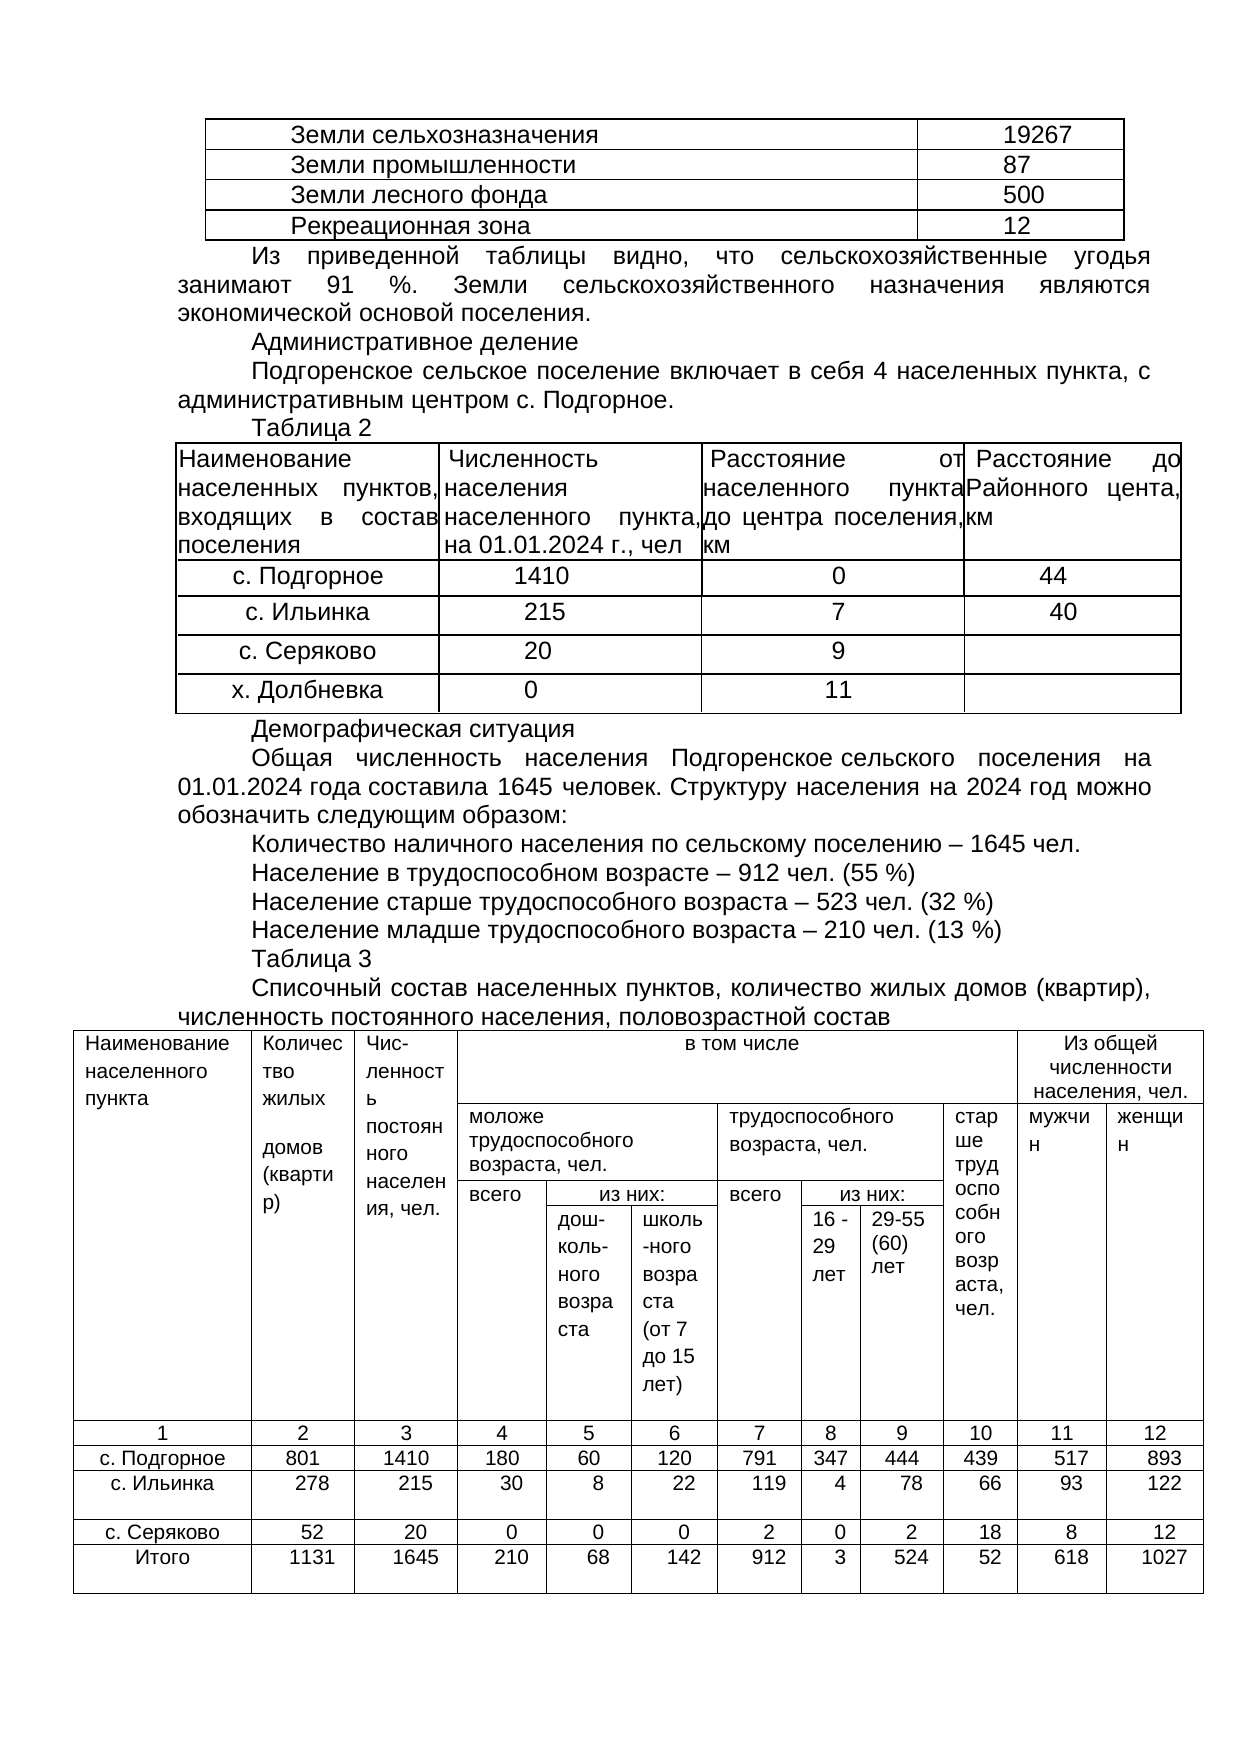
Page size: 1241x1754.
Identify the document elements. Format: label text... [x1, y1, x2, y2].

text Из приведенной таблицы видно, что сельскохозяйственные угодья занимают 91 %. Земли сельскохозяйственного назначения являются экономической основой поселения. [177, 241, 1152, 327]
table_cell 4 [458, 1421, 546, 1445]
table_cell 210 [458, 1545, 546, 1593]
table_cell 9 [861, 1421, 943, 1445]
table_cell 1 [74, 1421, 251, 1445]
table_cell с. Ильинка [177, 596, 438, 634]
table_cell 119 [718, 1471, 801, 1519]
table_cell 2 [252, 1421, 354, 1445]
text Количество наличного населения по сельскому поселению – 1645 чел. [520, 829, 1152, 858]
table_cell 791 [718, 1446, 801, 1470]
table_header Расстояние до Районного цента, км [965, 444, 1180, 559]
text Таблица 2 [177, 413, 1152, 442]
table_cell 278 [252, 1471, 354, 1519]
table_cell Земли промышленности [206, 150, 917, 179]
table_cell 120 [632, 1446, 717, 1470]
table_cell всего [458, 1181, 546, 1420]
table_cell 2 [718, 1520, 801, 1544]
table_cell 30 [458, 1471, 546, 1519]
table_cell 12 [1107, 1520, 1203, 1544]
table_cell с. Серяково [74, 1520, 251, 1544]
table_cell 8 [547, 1471, 631, 1519]
table_cell 7 [702, 597, 964, 634]
text Подгоренское сельское поселение включает в себя 4 населенных пункта, с административным центром с. Подгорное. [177, 356, 1152, 413]
table_cell 22 [632, 1471, 717, 1519]
table_cell трудоспособного возраста, чел. [718, 1104, 943, 1180]
table_cell 347 [802, 1446, 860, 1470]
table_cell х. Долбневка [177, 674, 438, 712]
table_cell 142 [632, 1545, 717, 1593]
text Население младше трудоспособного возраста – 210 чел. (13 %) [177, 915, 1152, 944]
table_header Чис-ленность постоянного населения, чел. [355, 1031, 457, 1420]
table_cell 893 [1107, 1446, 1203, 1470]
table_header Из общей численности населения, чел. [1018, 1031, 1203, 1103]
table_cell 11 [702, 675, 964, 712]
table_cell 215 [440, 597, 701, 634]
table_cell школь-ного возраста (от 7 до 15 лет) [632, 1206, 717, 1420]
table_header Количество жилых домов (квартир) [252, 1031, 354, 1420]
table_cell из них: [547, 1181, 717, 1205]
table_cell 12 [918, 211, 1123, 239]
table_cell 912 [718, 1545, 801, 1593]
table_cell 517 [1018, 1446, 1106, 1470]
text Таблица 3 [177, 944, 1152, 973]
table_cell 0 [547, 1520, 631, 1544]
table_cell 801 [252, 1446, 354, 1470]
table_cell 40 [965, 597, 1180, 634]
table_cell 41 [802, 1471, 860, 1519]
table_cell 523 [944, 1545, 1017, 1593]
table_cell 500 [918, 180, 1123, 209]
table_cell 60 [547, 1446, 631, 1470]
table_cell 12 [1107, 1421, 1203, 1445]
table_cell 0 [802, 1520, 860, 1544]
table_cell с. Подгорное [74, 1446, 251, 1470]
table_cell 0 [440, 675, 701, 712]
table_cell 87 [918, 150, 1123, 179]
table_cell 20 [440, 636, 701, 673]
table_header Наименование населенных пунктов, входящих в состав поселения [177, 444, 438, 559]
table_cell всего [718, 1181, 801, 1420]
table_cell 6 [632, 1421, 717, 1445]
table_cell Рекреационная зона [206, 211, 917, 239]
table_cell женщин [1107, 1104, 1203, 1420]
table_header Численность населения населенного пункта, на 01.01.2024 г., чел [440, 444, 701, 559]
table_cell [965, 675, 1180, 712]
table_cell старше трудоспособного возраста, чел. [944, 1104, 1017, 1420]
table_cell Земли лесного фонда [206, 180, 917, 209]
table_cell 0 [458, 1520, 546, 1544]
table_cell 1131 [252, 1545, 354, 1593]
table_cell 215 [355, 1471, 457, 1519]
table_cell с. Подгорное [177, 560, 438, 595]
table_cell 19267 [918, 120, 1123, 148]
table_cell 524 [861, 1545, 943, 1593]
table_cell 66 [944, 1471, 1017, 1519]
table_cell 0 [632, 1520, 717, 1544]
table_cell 388 [802, 1545, 860, 1593]
table_cell 68 [547, 1545, 631, 1593]
table_cell 20 [355, 1520, 457, 1544]
table_cell 5 [547, 1421, 631, 1445]
text Население в трудоспособном возрасте – 912 чел. (55 %) [177, 858, 1152, 886]
table_cell 1410 [440, 561, 701, 595]
table_cell 3 [355, 1421, 457, 1445]
table_cell 93 [1018, 1471, 1106, 1519]
table_cell из них: [802, 1181, 943, 1205]
table_cell 9 [702, 636, 964, 673]
table_header Наименование населенного пункта [74, 1031, 251, 1420]
table_cell моложе трудоспособного возраста, чел. [458, 1104, 717, 1180]
text Списочный состав населенных пунктов, количество жилых домов (квартир), численность постоянного населения, половозрастной состав [177, 973, 1152, 1030]
table_cell 18 [944, 1520, 1017, 1544]
table_cell дош-коль-ного возраста [547, 1206, 631, 1420]
table_cell 0 [703, 561, 963, 595]
table_cell 439 [944, 1446, 1017, 1470]
table_cell 78 [861, 1471, 943, 1519]
table_cell с. Ильинка [74, 1471, 251, 1519]
text Общая численность населения Подгоренское сельского поселения на 01.01.2024 года составила 1645 человек. Структуру населения на 2024 год можно обозначить следующим образом: [177, 743, 1152, 829]
table_cell 1410 [355, 1446, 457, 1470]
table_cell 122 [1107, 1471, 1203, 1519]
table_header Расстояние от населенного пункта до центра поселения, км [703, 444, 963, 559]
table_cell 444 [861, 1446, 943, 1470]
table_header в том числе [458, 1031, 1017, 1103]
table_cell 29-55 (60) лет [861, 1206, 943, 1420]
table_cell 8 [802, 1421, 860, 1445]
table_cell Итого [74, 1545, 251, 1593]
table_cell [965, 636, 1180, 673]
table_cell 618 [1018, 1545, 1106, 1593]
text Административное деление [177, 327, 1152, 356]
text Демографическая ситуация [177, 714, 1152, 743]
table_cell 52 [252, 1520, 354, 1544]
table_cell 1645 [355, 1545, 457, 1593]
table_cell 1027 [1107, 1545, 1203, 1593]
table_cell 8 [1018, 1520, 1106, 1544]
table_cell 10 [944, 1421, 1017, 1445]
table_cell с. Серяково [177, 635, 438, 673]
table_cell 44 [965, 561, 1180, 595]
table_cell 7 [718, 1421, 801, 1445]
table_cell 180 [458, 1446, 546, 1470]
table_cell мужчин [1018, 1104, 1106, 1420]
table_cell 11 [1018, 1421, 1106, 1445]
text Население старше трудоспособного возраста – 523 чел. (32 %) [177, 886, 1152, 915]
table_cell 16 -29 лет [802, 1206, 860, 1420]
table_cell 2 [861, 1520, 943, 1544]
table_cell Земли сельхозназначения [206, 120, 917, 148]
text Количество наличного населения по сельскому поселению – 1645 чел. [177, 829, 393, 858]
